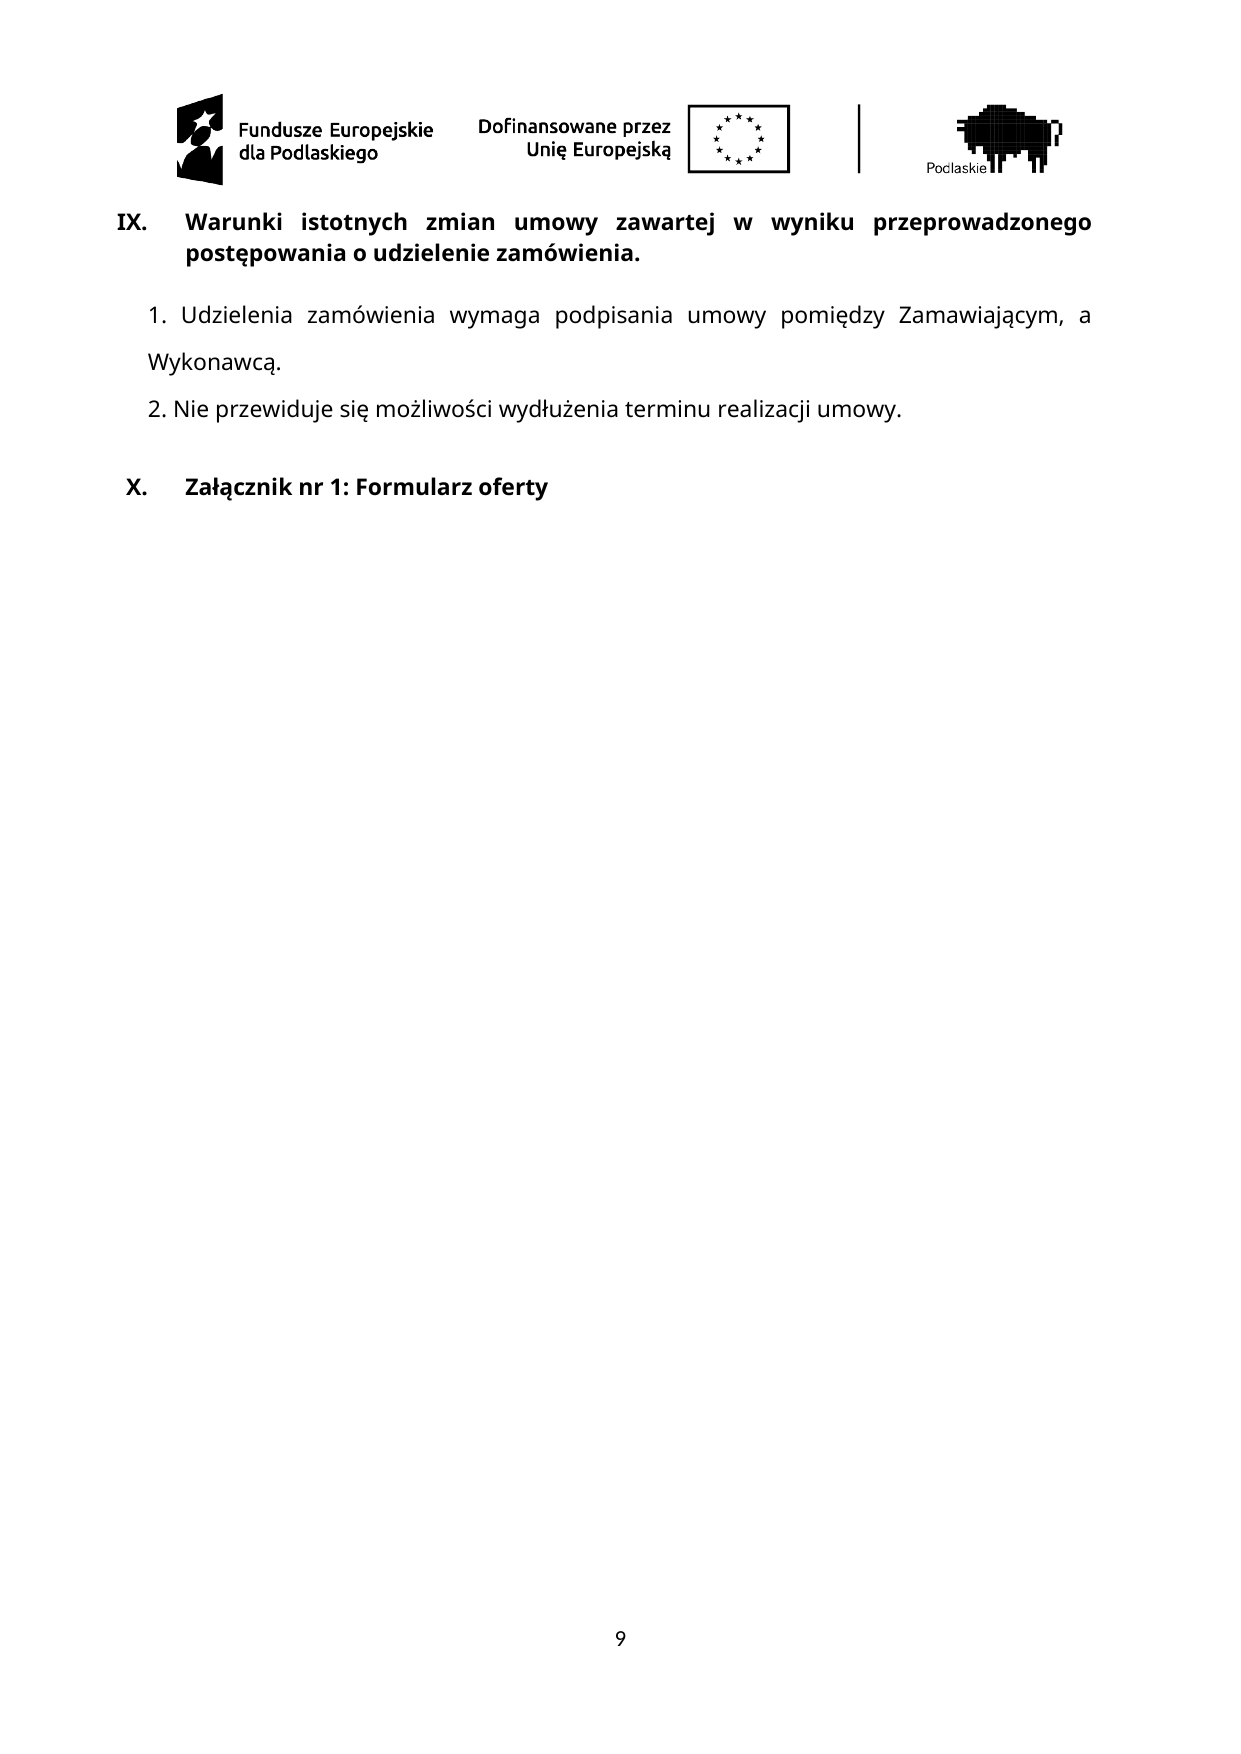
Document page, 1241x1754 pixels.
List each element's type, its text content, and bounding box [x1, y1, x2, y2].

picture [147, 73, 1093, 206]
text 1. Udzielenia zamówienia wymaga podpisania umowy pomiędzy Zamawiającym, a Wykonawcą. [148, 299, 1093, 377]
text 2. Nie przewiduje się możliwości wydłużenia terminu realizacji umowy. [148, 393, 1093, 424]
list Załącznik nr 1: Formularz oferty [148, 471, 1093, 502]
list Warunki istotnych zmian umowy zawartej w wyniku przeprowadzonego postępowania o udzielenie zamówienia. [148, 206, 1093, 268]
